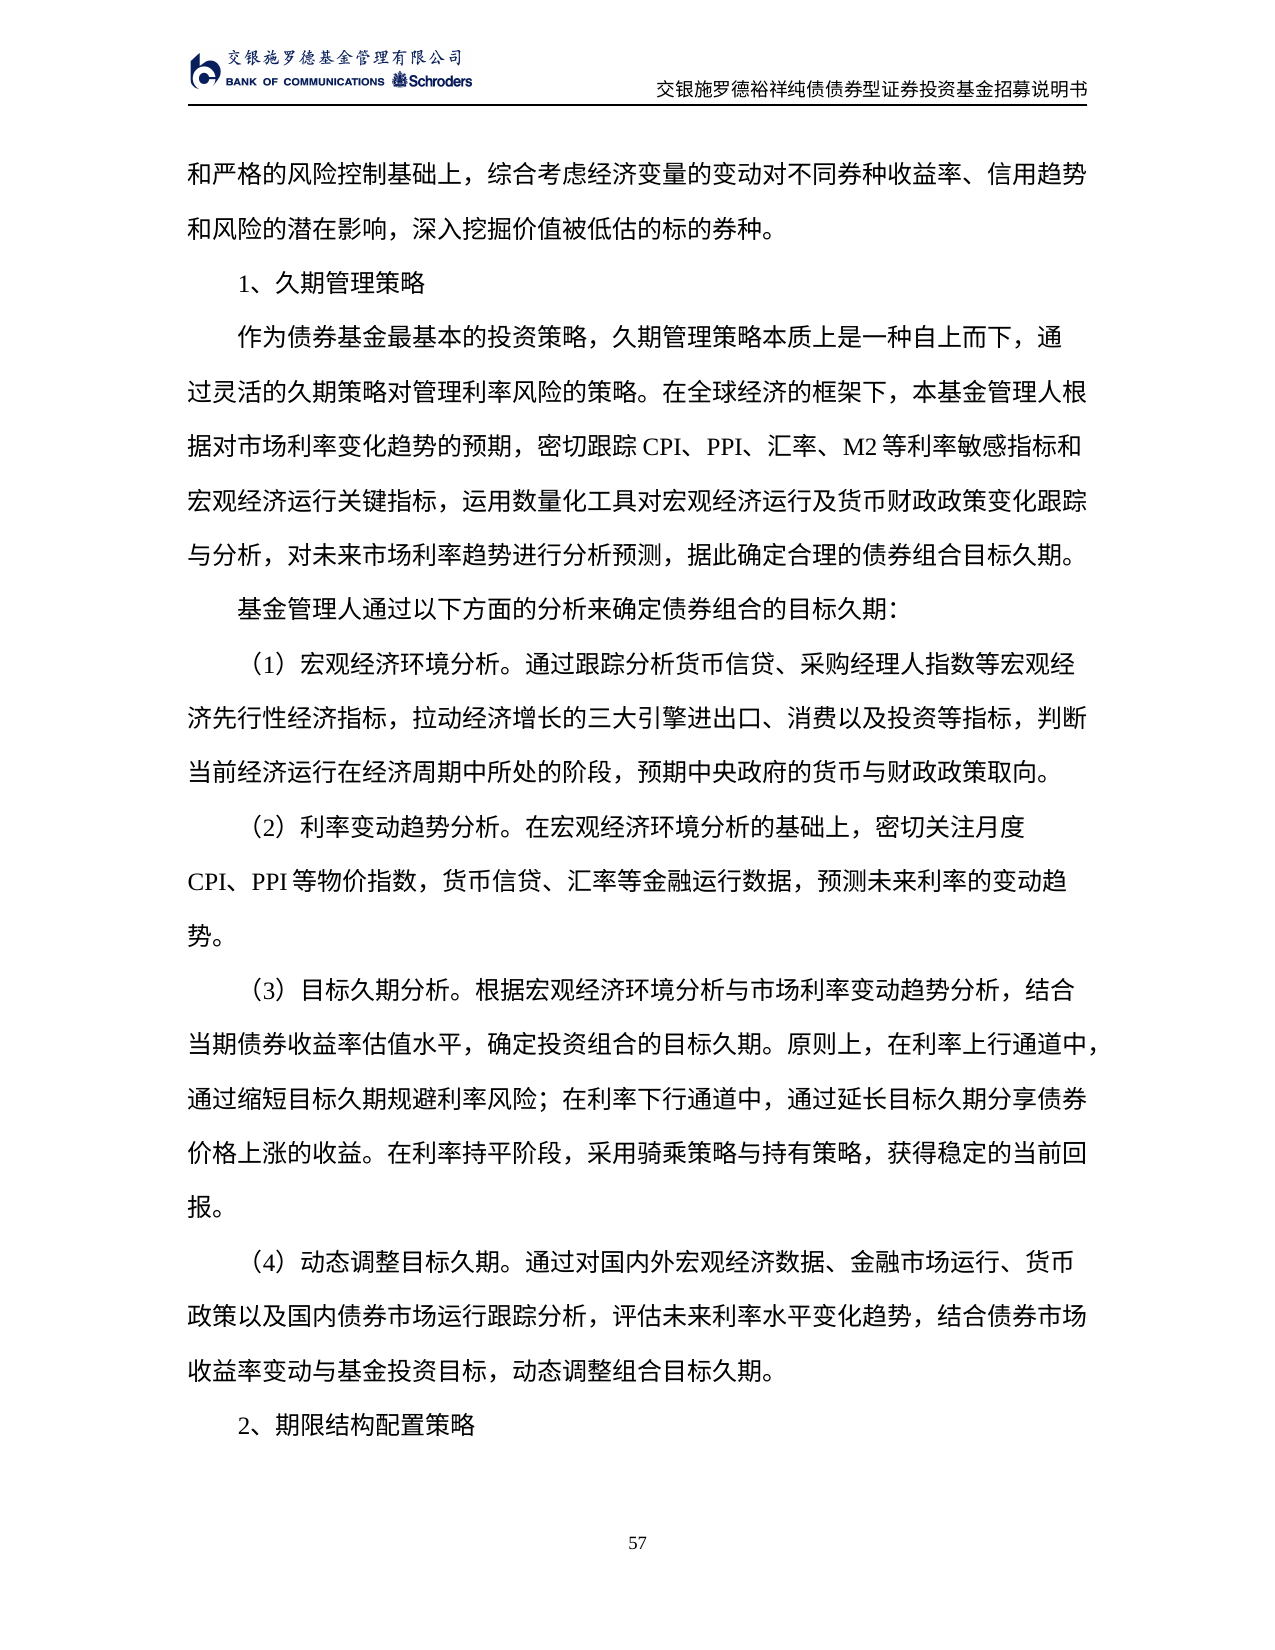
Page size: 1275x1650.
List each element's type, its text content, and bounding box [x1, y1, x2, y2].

text 1、久期管理策略 [187, 263, 1087, 300]
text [187, 155, 1087, 245]
text （4）动态调整目标久期。通过对国内外宏观经济数据、金融市场运行、货币政策以及国内债券市场运行跟踪分析，评估未来利率水平变化趋势，结合债券市场收益率变动与基金投资目标，动态调整组合目标久期。 [187, 1242, 1087, 1387]
text 基金管理人通过以下方面的分析来确定债券组合的目标久期： [187, 590, 1087, 626]
picture [190, 50, 472, 89]
text （3）目标久期分析。根据宏观经济环境分析与市场利率变动趋势分析，结合当期债券收益率估值水平，确定投资组合的目标久期。原则上，在利率上行通道中，通过缩短目标久期规避利率风险；在利率下行通道中，通过延长目标久期分享债券价格上涨的收益。在利率持平阶段，采用骑乘策略与持有策略，获得稳定的当前回报。 [187, 970, 1087, 1224]
text （1）宏观经济环境分析。通过跟踪分析货币信贷、采购经理人指数等宏观经济先行性经济指标，拉动经济增长的三大引擎进出口、消费以及投资等指标，判断当前经济运行在经济周期中所处的阶段，预期中央政府的货币与财政政策取向。 [187, 644, 1087, 789]
text 作为债券基金最基本的投资策略，久期管理策略本质上是一种自上而下，通过灵活的久期策略对管理利率风险的策略。在全球经济的框架下，本基金管理人根据对市场利率变化趋势的预期，密切跟踪CPI、PPI、汇率、M2等利率敏感指标和宏观经济运行关键指标，运用数量化工具对宏观经济运行及货币财政政策变化跟踪与分析，对未来市场利率趋势进行分析预测，据此确定合理的债券组合目标久期。 [187, 318, 1087, 572]
text 2、期限结构配置策略 [187, 1405, 1087, 1442]
text （2）利率变动趋势分析。在宏观经济环境分析的基础上，密切关注月度CPI、PPI等物价指数，货币信贷、汇率等金融运行数据，预测未来利率的变动趋势。 [187, 807, 1087, 952]
